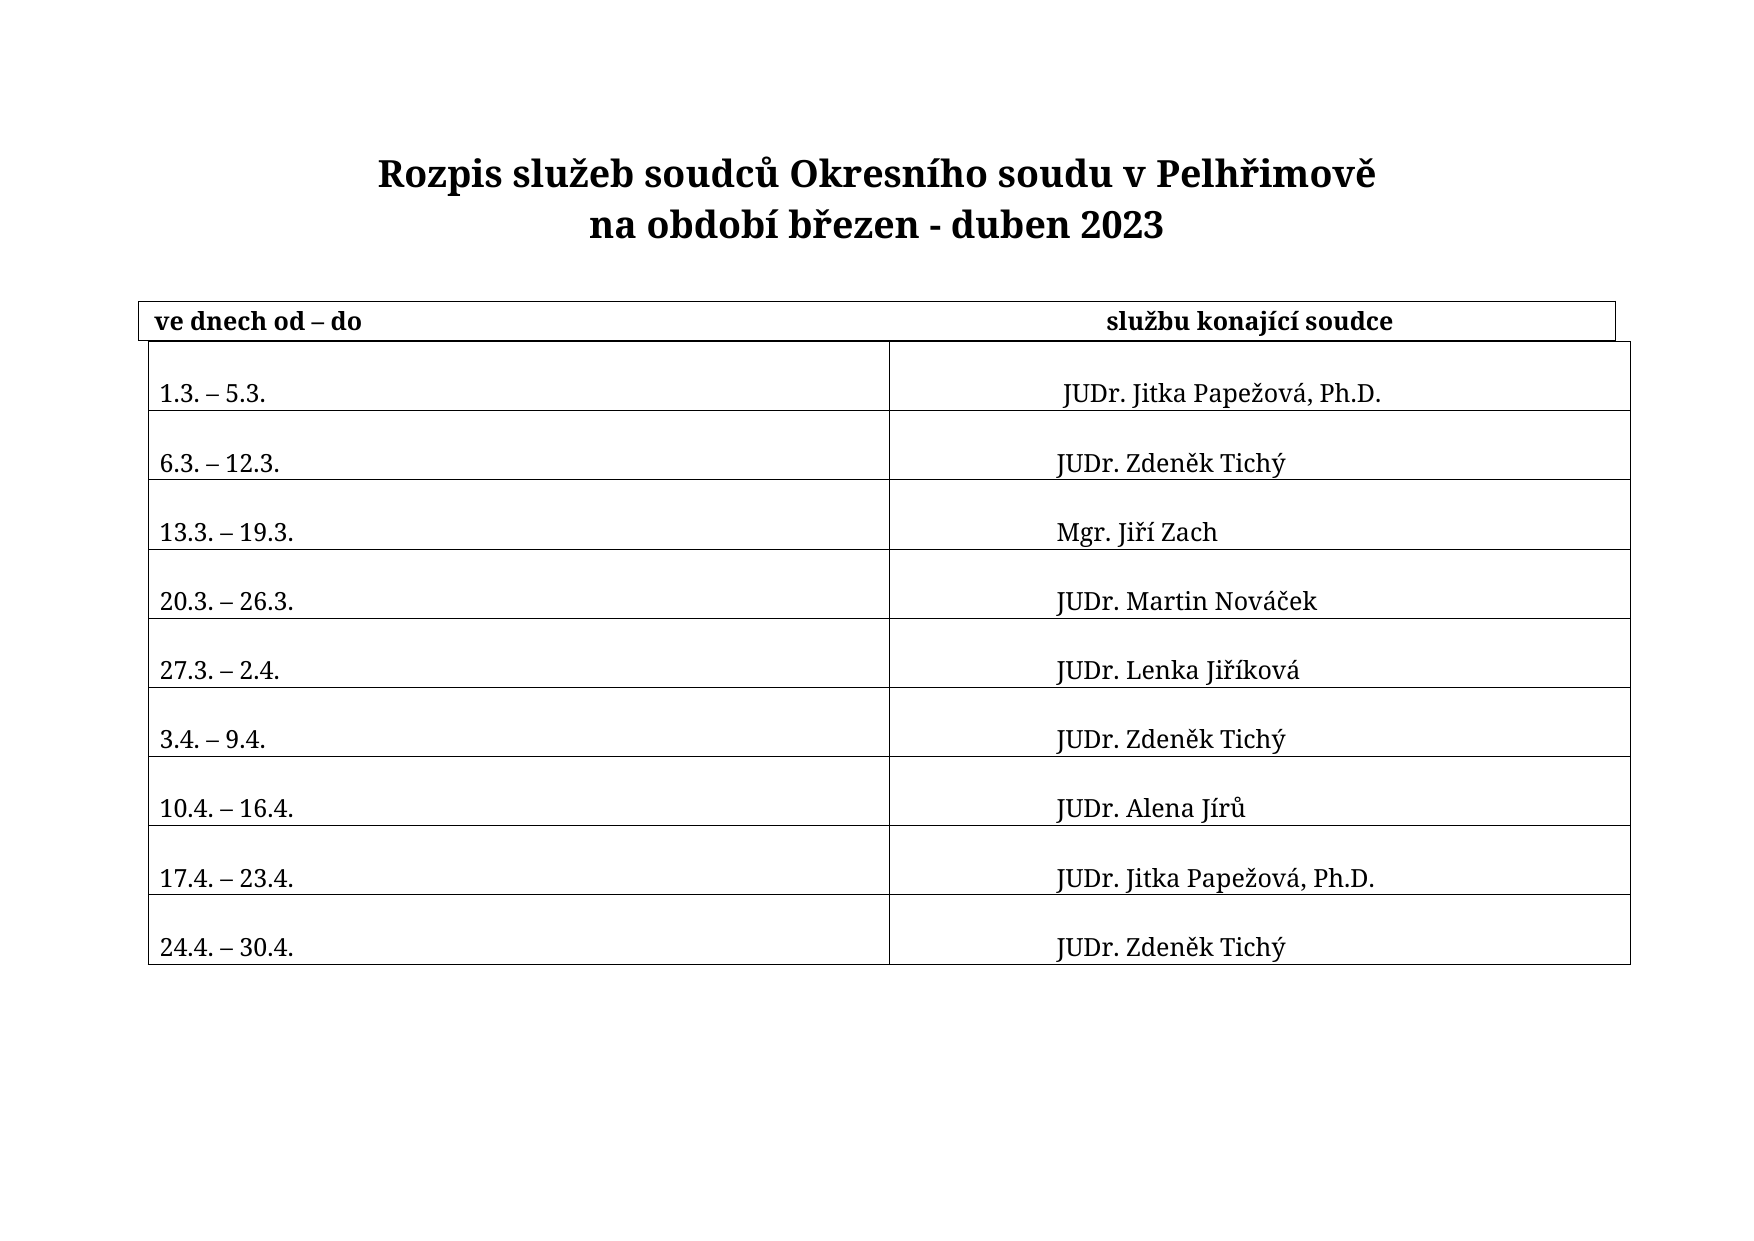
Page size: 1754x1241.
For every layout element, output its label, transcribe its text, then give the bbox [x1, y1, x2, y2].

table_cell JUDr. Alena Jírů [890, 757, 1630, 825]
table_cell 27.3. – 2.4. [149, 619, 889, 687]
table_header 1.3. – 5.3. [149, 342, 889, 410]
table_cell JUDr. Zdeněk Tichý [890, 411, 1630, 479]
table_cell Mgr. Jiří Zach [890, 480, 1630, 548]
table_cell JUDr. Lenka Jiříková [890, 619, 1630, 687]
table_cell JUDr. Zdeněk Tichý [890, 895, 1630, 963]
text ve dnech od – do službu konající soudce [139, 302, 1615, 340]
table_cell 6.3. – 12.3. [149, 411, 889, 479]
text na období březen - duben 2023 [148, 199, 1606, 250]
table_cell JUDr. Jitka Papežová, Ph.D. [890, 826, 1630, 894]
table_cell 3.4. – 9.4. [149, 688, 889, 756]
text Rozpis služeb soudců Okresního soudu v Pelhřimově [148, 148, 1606, 199]
table_header JUDr. Jitka Papežová, Ph.D. [890, 342, 1630, 410]
table_cell 20.3. – 26.3. [149, 550, 889, 618]
table_cell 17.4. – 23.4. [149, 826, 889, 894]
table_cell 13.3. – 19.3. [149, 480, 889, 548]
table_cell 24.4. – 30.4. [149, 895, 889, 963]
table_cell JUDr. Martin Nováček [890, 550, 1630, 618]
table_cell JUDr. Zdeněk Tichý [890, 688, 1630, 756]
table_cell 10.4. – 16.4. [149, 757, 889, 825]
